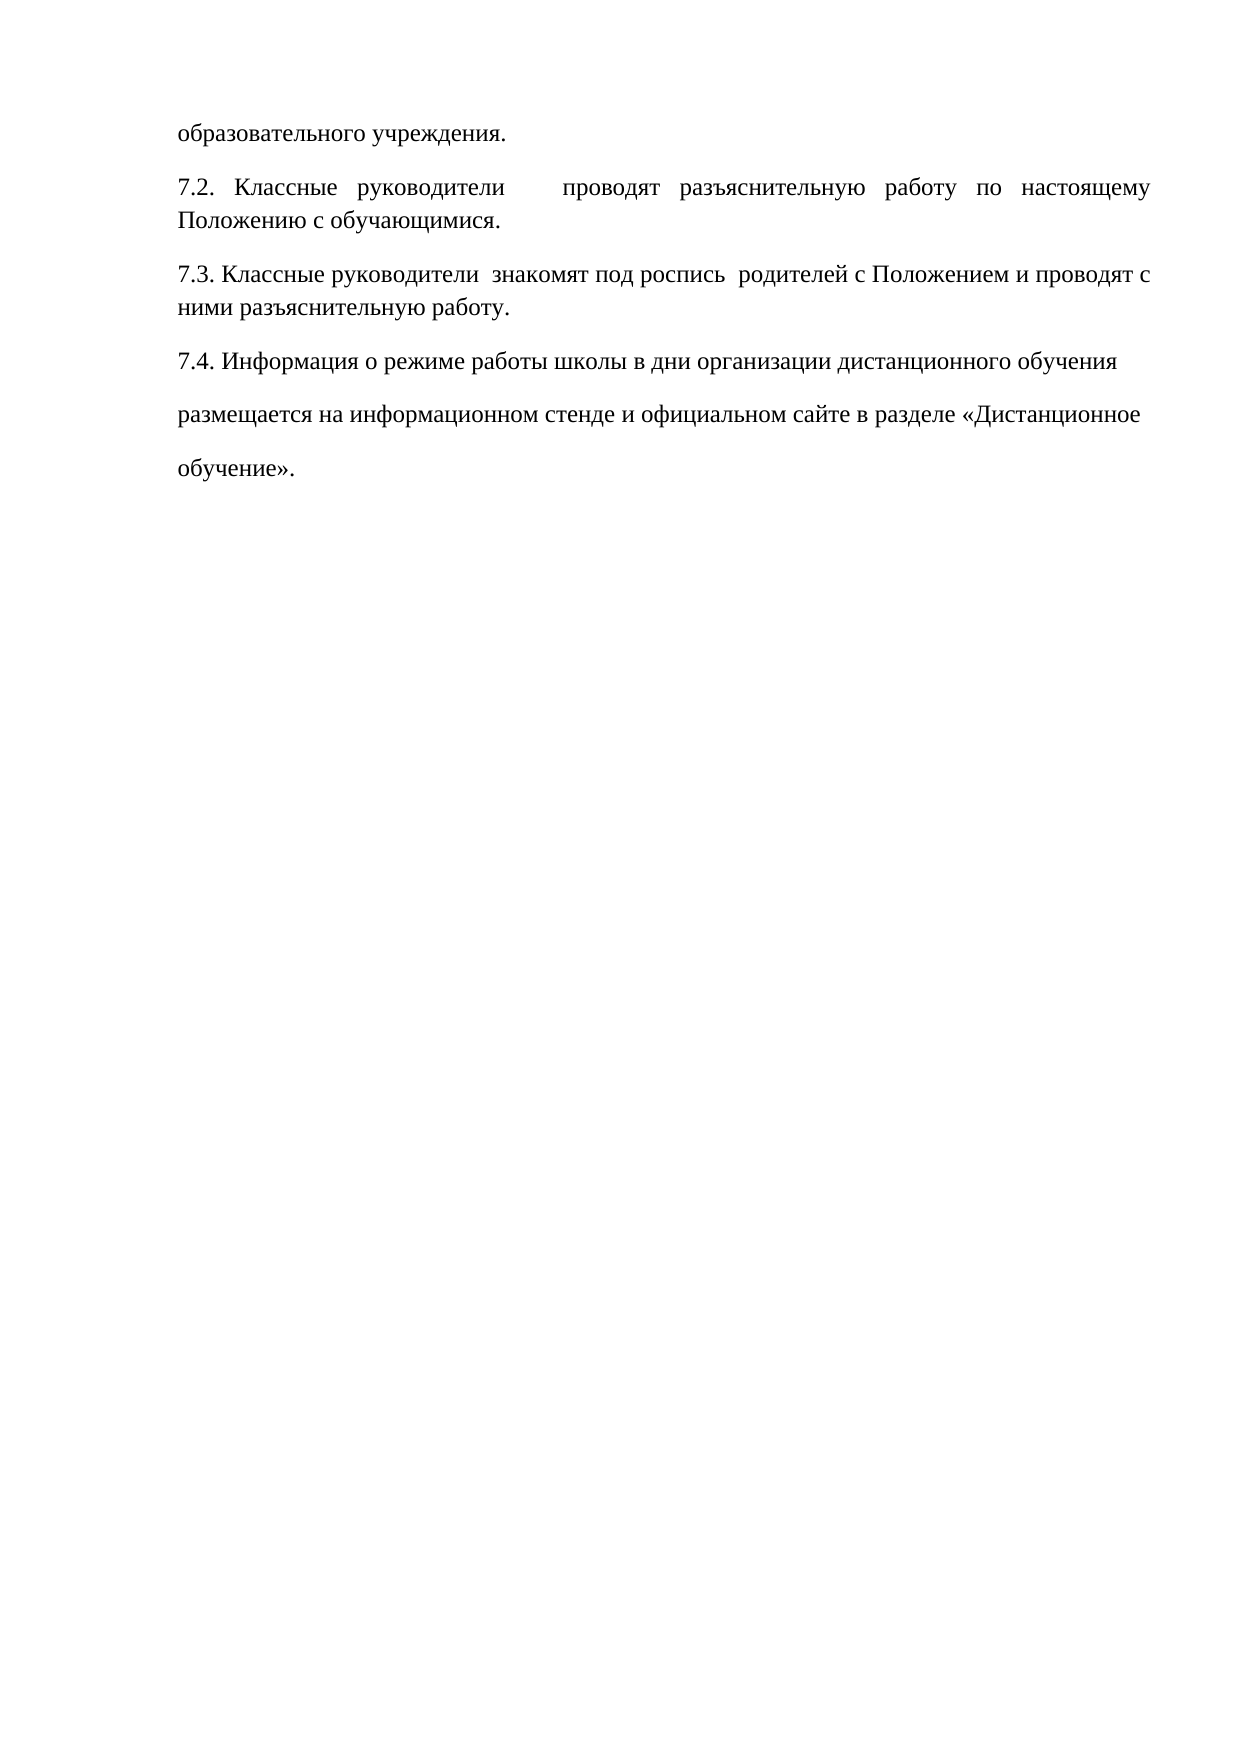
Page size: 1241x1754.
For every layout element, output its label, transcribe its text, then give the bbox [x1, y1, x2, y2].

text обучение». [177, 453, 1152, 482]
text размещается на информационном стенде и официальном сайте в разделе «Дистанционное [177, 399, 1152, 428]
text 7.2. Классные руководители проводят разъяснительную работу по настоящему Положению с обучающимися. [177, 172, 1152, 234]
text 7.4. Информация о режиме работы школы в дни организации дистанционного обучения [177, 346, 1152, 374]
text 7.3. Классные руководители знакомят под роспись родителей с Положением и проводят с ними разъяснительную работу. [177, 259, 1152, 321]
text образовательного учреждения. [177, 118, 1152, 147]
